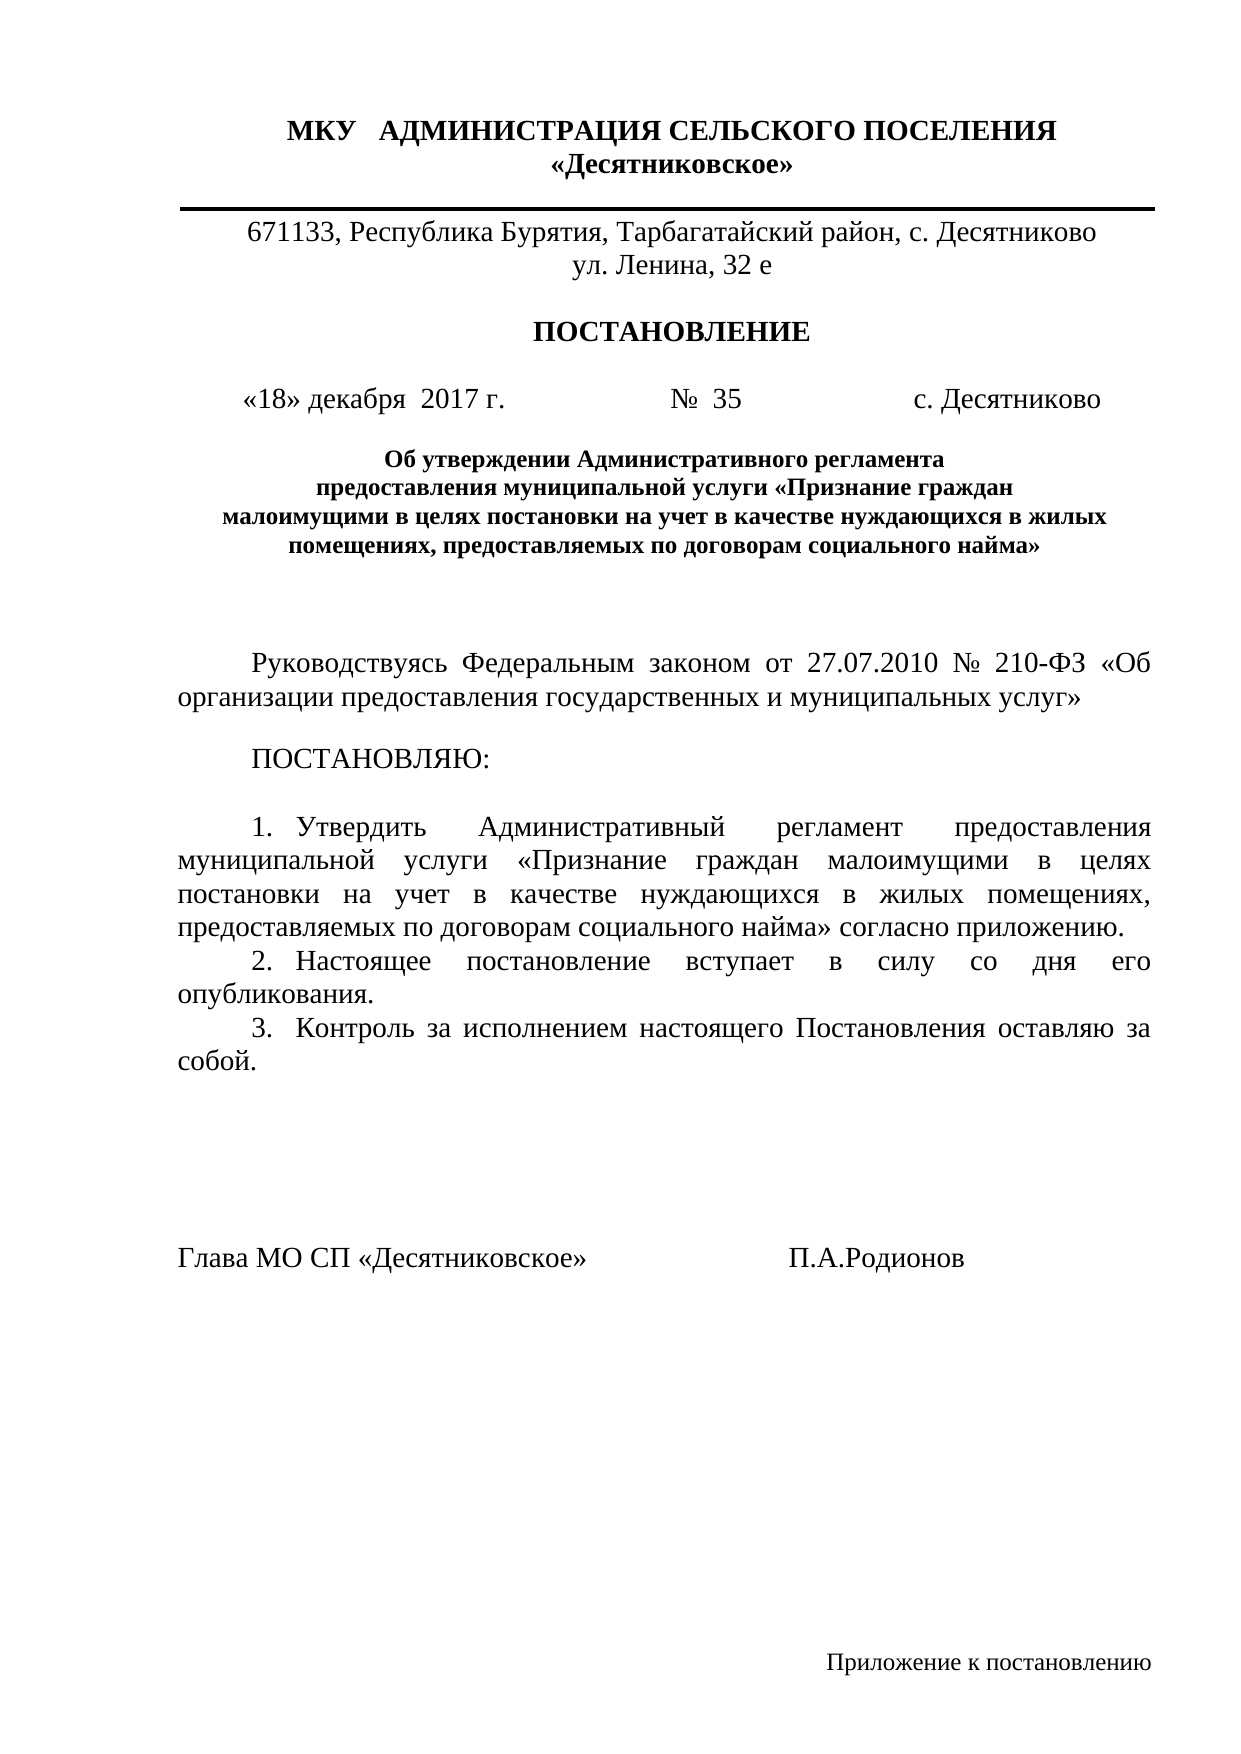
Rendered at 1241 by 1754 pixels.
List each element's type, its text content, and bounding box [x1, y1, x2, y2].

text 671133, Республика Бурятия, Тарбагатайский район, с. Десятниково [192, 214, 1152, 247]
text «18» декабря . № 35 с. Десятниково [192, 381, 1152, 415]
text Приложение к постановлению [177, 1647, 1152, 1676]
text малоимущими в целях постановки на учет в качестве нуждающихся в жилых помещениях, предоставляемых по договорам социального найма» [177, 501, 1152, 559]
text МКУ АДМИНИСТРАЦИЯ СЕЛЬСКОГО ПОСЕЛЕНИЯ [192, 113, 1152, 147]
text ПОСТАНОВЛЯЮ: [177, 742, 1152, 775]
list Контроль за исполнением настоящего Постановления оставляю за собой. [177, 1010, 1152, 1106]
text ПОСТАНОВЛЕНИЕ [192, 314, 1152, 348]
list Настоящее постановление вступает в силу со дня его опубликования. [177, 943, 1152, 1010]
text «Десятниковское» [192, 147, 1152, 180]
text Глава МО СП «Десятниковское» П.А.Родионов [177, 1240, 1152, 1273]
list Утвердить Административный регламент предоставления муниципальной услуги «Признание граждан малоимущими в целях постановки на учет в качестве нуждающихся в жилых помещениях, предоставляемых по договорам социального найма» согласно приложению. [177, 809, 1152, 943]
text Руководствуясь Федеральным законом от 27.07.2010 № 210-ФЗ «Об организации предоставления государственных и муниципальных услуг» [177, 645, 1152, 712]
text предоставления муниципальной услуги «Признание граждан [177, 472, 1152, 501]
text ул. Ленина, 32 е [192, 247, 1152, 281]
text Об утверждении Административного регламента [177, 444, 1152, 472]
